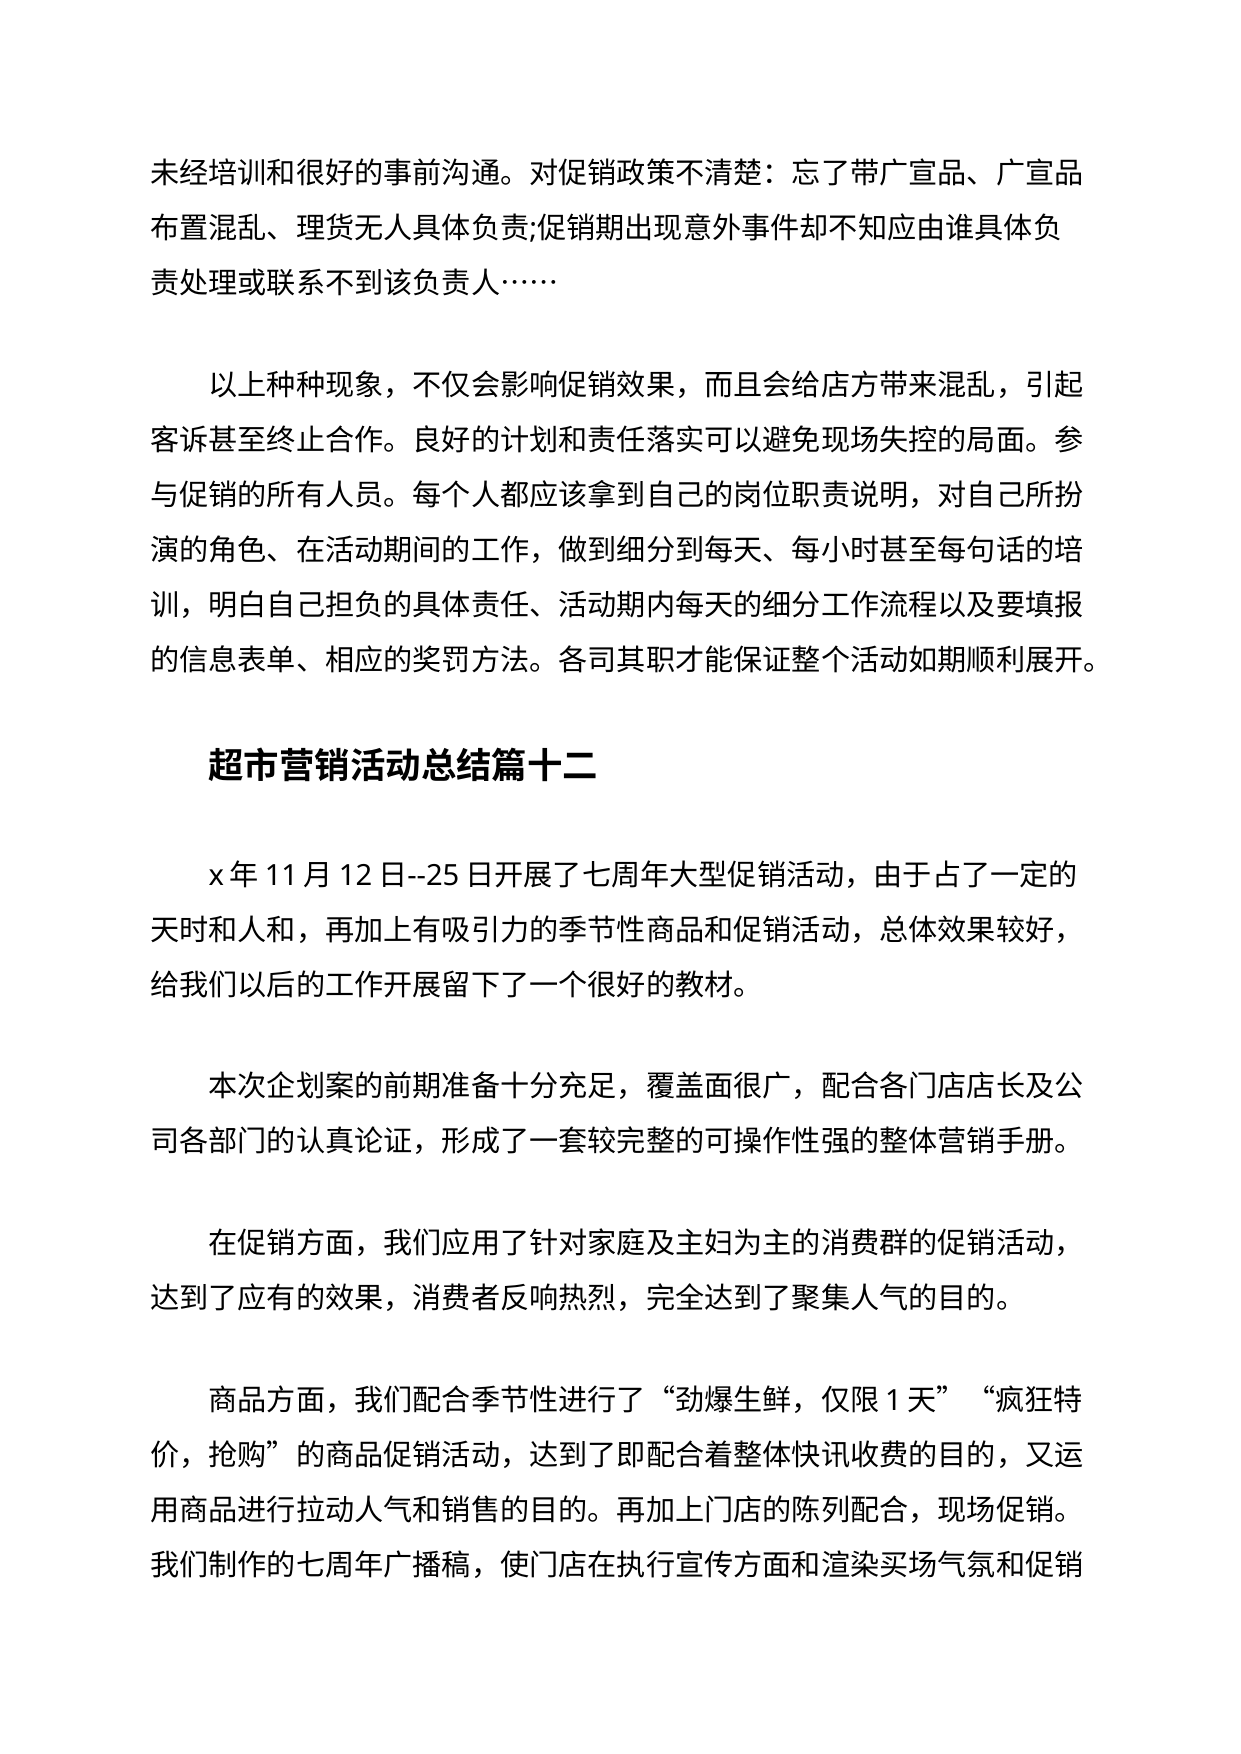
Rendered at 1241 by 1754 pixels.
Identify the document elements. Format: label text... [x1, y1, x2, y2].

text 超市营销活动总结篇十二 [150, 738, 1090, 789]
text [150, 150, 1090, 302]
text 在促销方面，我们应用了针对家庭及主妇为主的消费群的促销活动，达到了应有的效果，消费者反响热烈，完全达到了聚集人气的目的。 [150, 1220, 1090, 1317]
text x年11月12日--25日开展了七周年大型促销活动，由于占了一定的天时和人和，再加上有吸引力的季节性商品和促销活动，总体效果较好，给我们以后的工作开展留下了一个很好的教材。 [150, 851, 1090, 1003]
text 本次企划案的前期准备十分充足，覆盖面很广，配合各门店店长及公司各部门的认真论证，形成了一套较完整的可操作性强的整体营销手册。 [150, 1063, 1090, 1160]
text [150, 1376, 1090, 1583]
text 以上种种现象，不仅会影响促销效果，而且会给店方带来混乱，引起客诉甚至终止合作。良好的计划和责任落实可以避免现场失控的局面。参与促销的所有人员。每个人都应该拿到自己的岗位职责说明，对自己所扮演的角色、在活动期间的工作，做到细分到每天、每小时甚至每句话的培训，明白自己担负的具体责任、活动期内每天的细分工作流程以及要填报的信息表单、相应的奖罚方法。各司其职才能保证整个活动如期顺利展开。 [150, 362, 1090, 678]
